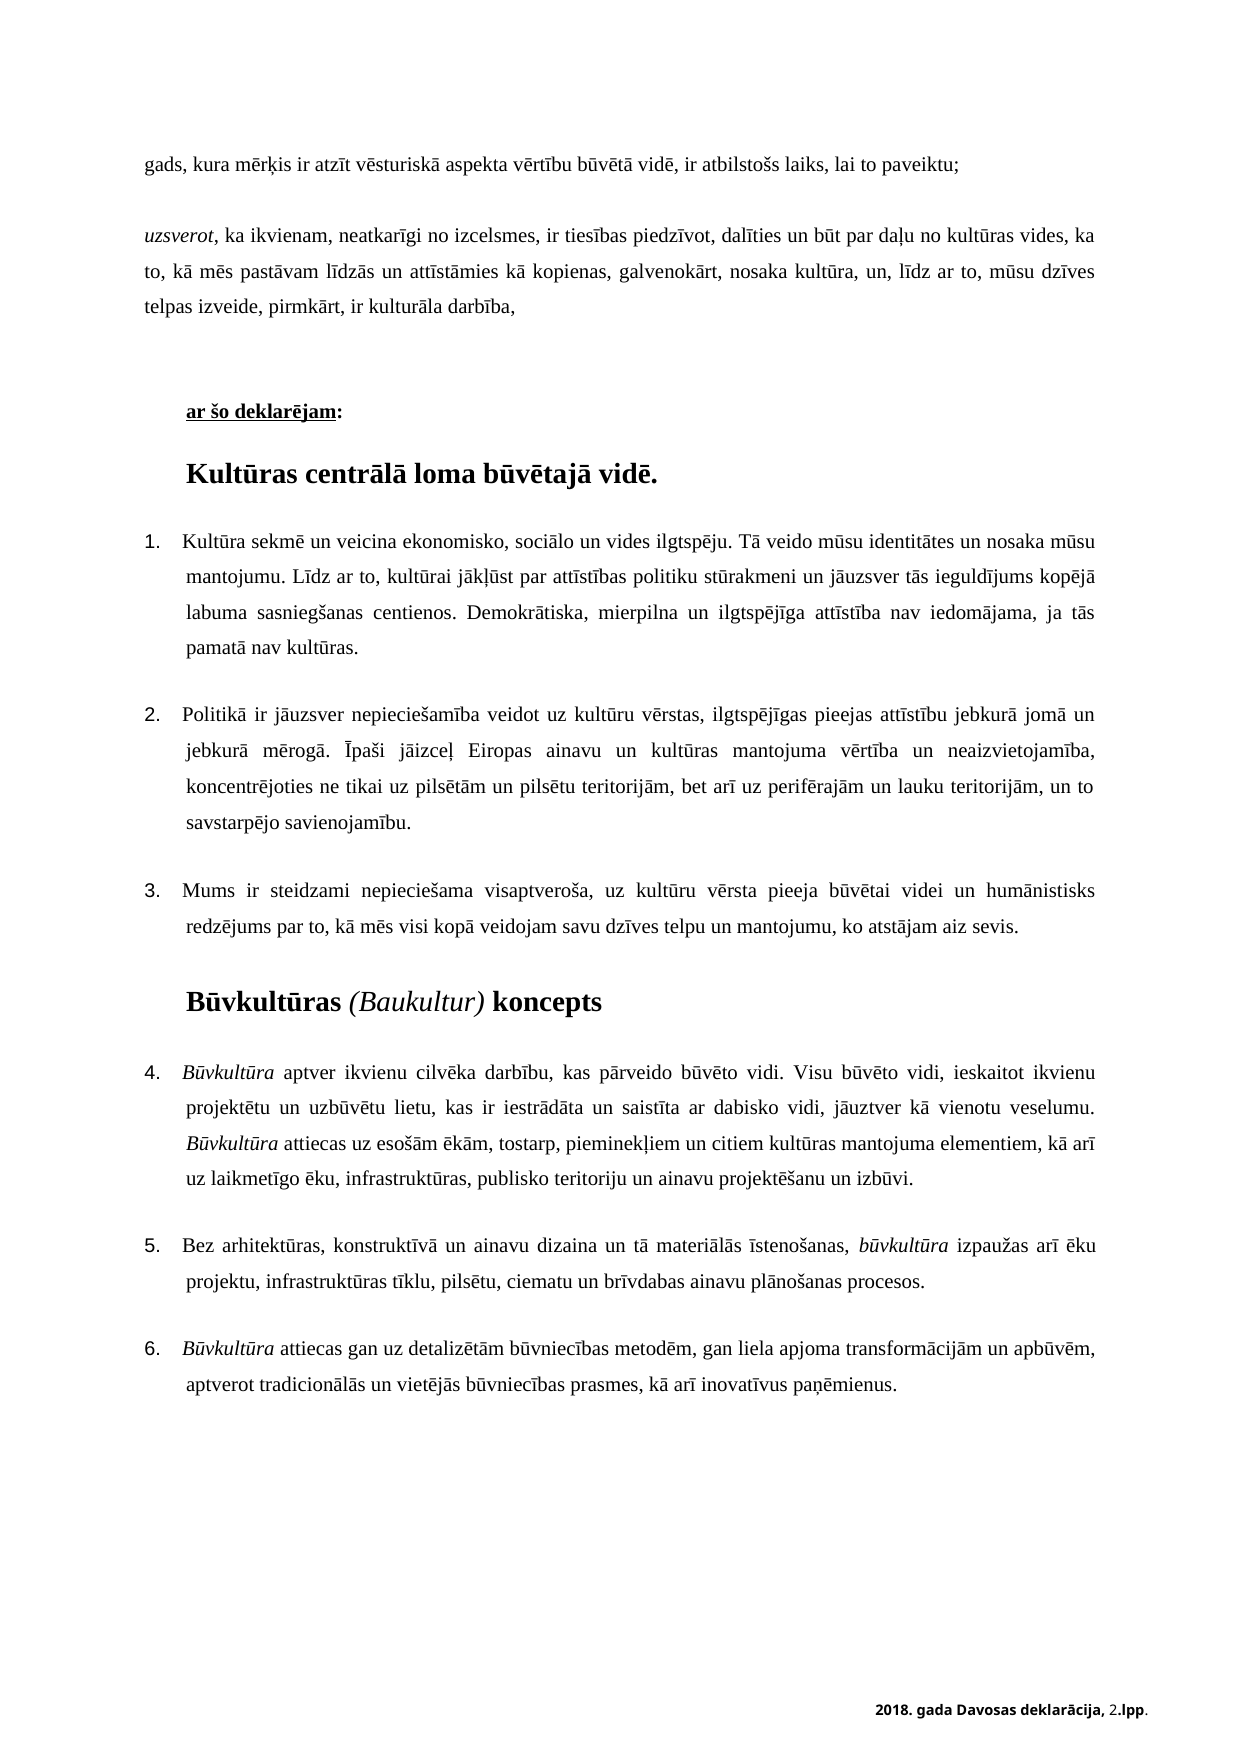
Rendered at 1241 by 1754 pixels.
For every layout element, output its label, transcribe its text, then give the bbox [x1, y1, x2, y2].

text Būvkultūras (Baukultur) koncepts [186, 984, 1096, 1018]
text Kultūras centrālā loma būvētajā vidē. [186, 467, 1096, 487]
list Bez arhitektūras, konstruktīvā un ainavu dizaina un tā materiālās īstenošanas, būvkultūra izpaužas arī ēku projektu, infrastruktūras tīklu, pilsētu, ciematu un brīvdabas ainavu plānošanas procesos. [144, 1224, 1096, 1296]
list Politikā ir jāuzsver nepieciešamība veidot uz kultūru vērstas, ilgtspējīgas pieejas attīstību jebkurā jomā un jebkurā mērogā. Īpaši jāizceļ Eiropas ainavu un kultūras mantojuma vērtība un neaizvietojamība, koncentrējoties ne tikai uz pilsētām un pilsētu teritorijām, bet arī uz perifērajām un lauku teritorijām, un to savstarpējo savienojamību. [144, 693, 1096, 837]
list Kultūra sekmē un veicina ekonomisko, sociālo un vides ilgtspēju. Tā veido mūsu identitātes un nosaka mūsu mantojumu. Līdz ar to, kultūrai jākļūst par attīstības politiku stūrakmeni un jāuzsver tās ieguldījums kopējā labuma sasniegšanas centienos. Demokrātiska, mierpilna un ilgtspējīga attīstība nav iedomājama, ja tās pamatā nav kultūras. [144, 520, 1096, 662]
list Būvkultūra aptver ikvienu cilvēka darbību, kas pārveido būvēto vidi. Visu būvēto vidi, ieskaitot ikvienu projektētu un uzbūvētu lietu, kas ir iestrādāta un saistīta ar dabisko vidi, jāuztver kā vienotu veselumu. Būvkultūra attiecas uz esošām ēkām, tostarp, pieminekļiem un citiem kultūras mantojuma elementiem, kā arī uz laikmetīgo ēku, infrastruktūras, publisko teritoriju un ainavu projektēšanu un izbūvi. [144, 1051, 1096, 1193]
list Mums ir steidzami nepieciešama visaptveroša, uz kultūru vērsta pieeja būvētai videi un humānistisks redzējums par to, kā mēs visi kopā veidojam savu dzīves telpu un mantojumu, ko atstājam aiz sevis. [144, 868, 1096, 940]
list Būvkultūra attiecas gan uz detalizētām būvniecības metodēm, gan liela apjoma transformācijām un apbūvēm, aptverot tradicionālās un vietējās būvniecības prasmes, kā arī inovatīvus paņēmienus. [144, 1327, 1096, 1399]
text ar šo deklarējam: [186, 402, 1096, 422]
text uzsverot, ka ikvienam, neatkarīgi no izcelsmes, ir tiesības piedzīvot, dalīties un būt par daļu no kultūras vides, ka to, kā mēs pastāvam līdzās un attīstāmies kā kopienas, galvenokārt, nosaka kultūra, un, līdz ar to, mūsu dzīves telpas izveide, pirmkārt, ir kulturāla darbība, [144, 214, 1096, 321]
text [144, 143, 1096, 179]
